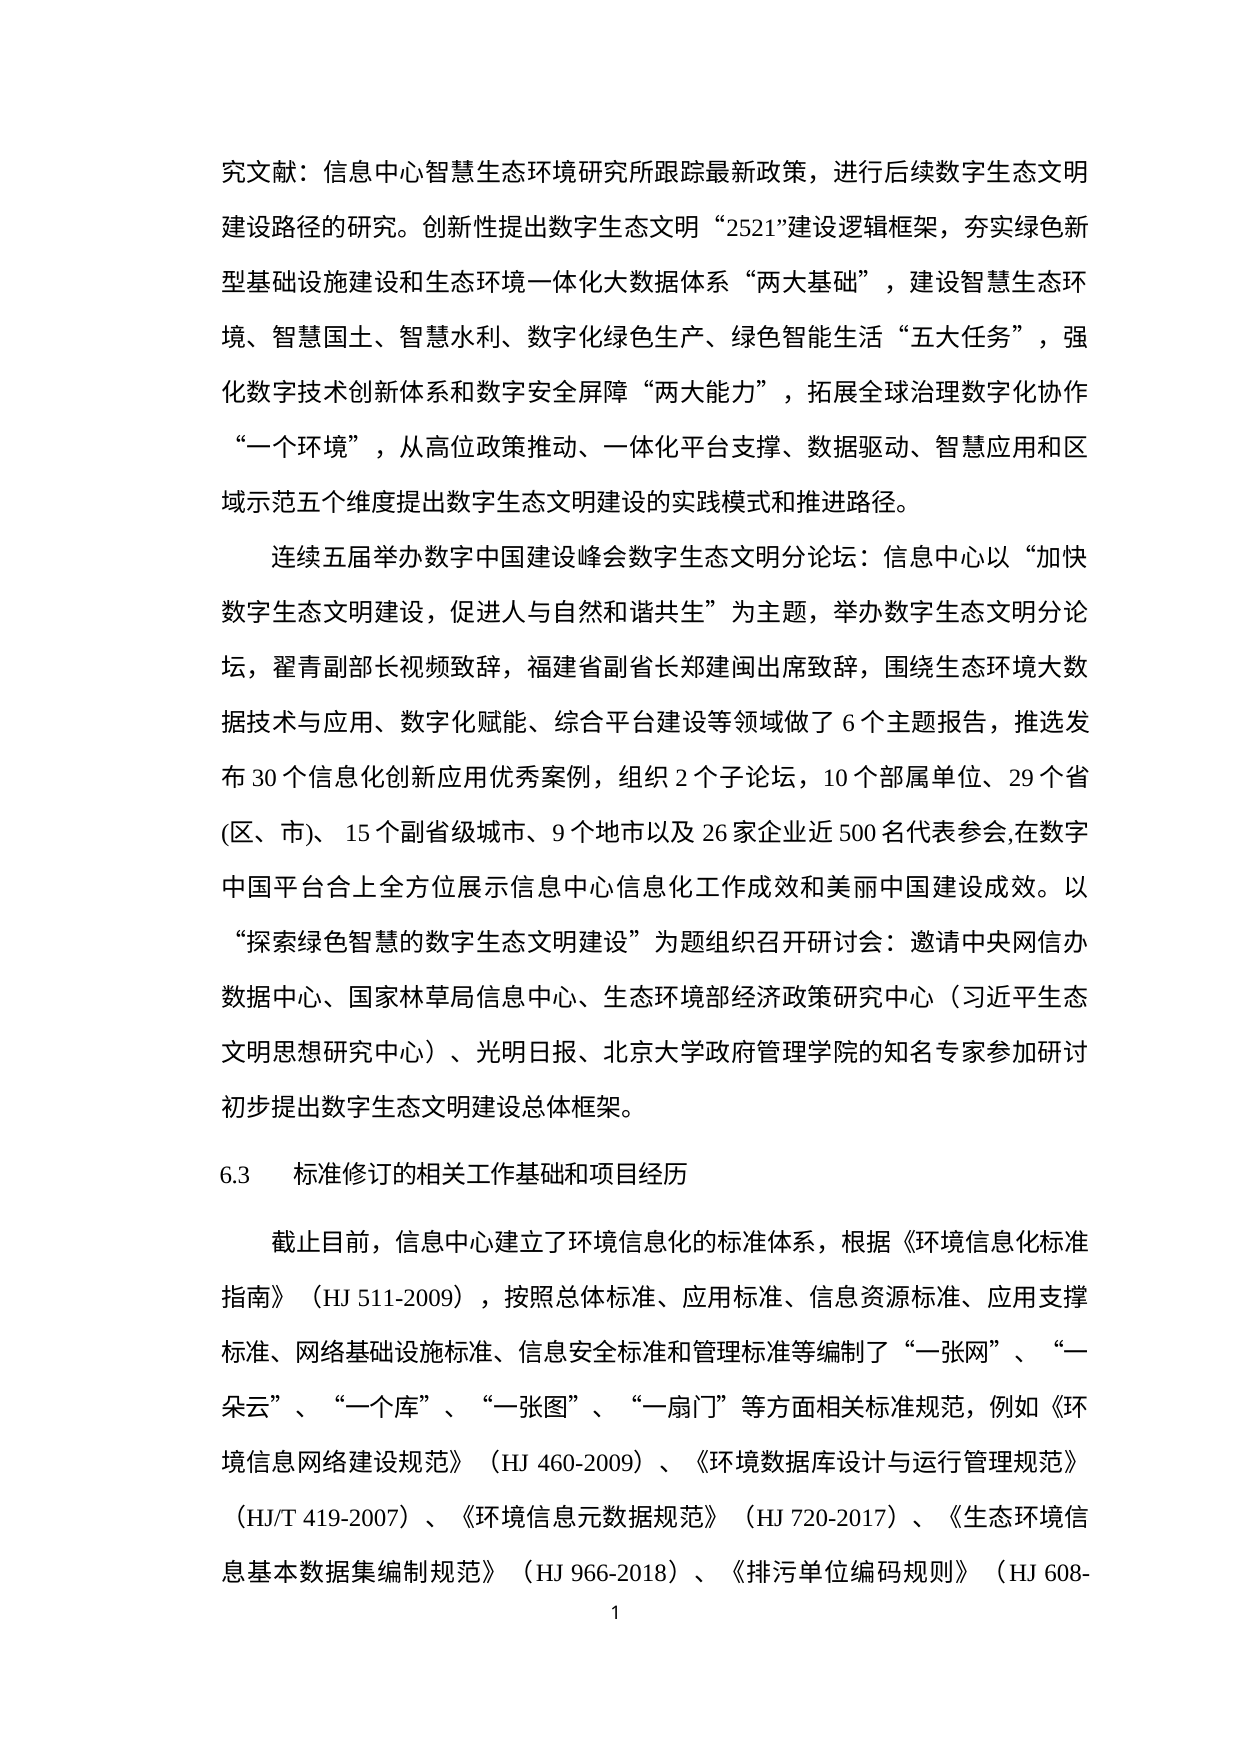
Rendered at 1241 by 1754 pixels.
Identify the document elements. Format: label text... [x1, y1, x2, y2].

list 标准修订的相关工作基础和项目经历 [219, 1154, 1090, 1191]
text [221, 1222, 1090, 1588]
text 连续五届举办数字中国建设峰会数字生态文明分论坛：信息中心以“加快数字生态文明建设，促进人与自然和谐共生”为主题，举办数字生态文明分论坛，翟青副部长视频致辞，福建省副省长郑建闽出席致辞，围绕生态环境大数据技术与应用、数字化赋能、综合平台建设等领域做了 6个主题报告，推选发布30个信息化创新应用优秀案例，组织2个子论坛，10个部属单位、29个省(区、市)、 15个副省级城市、9个地市以及 26家企业近500名代表参会,在数字中国平台合上全方位展示信息中心信息化工作成效和美丽中国建设成效。以“探索绿色智慧的数字生态文明建设”为题组织召开研讨会：邀请中央网信办数据中心、国家林草局信息中心、生态环境部经济政策研究中心（习近平生态文明思想研究中心）、光明日报、北京大学政府管理学院的知名专家参加研讨，初步提出数字生态文明建设总体框架。 [221, 537, 1090, 1123]
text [221, 152, 1090, 518]
